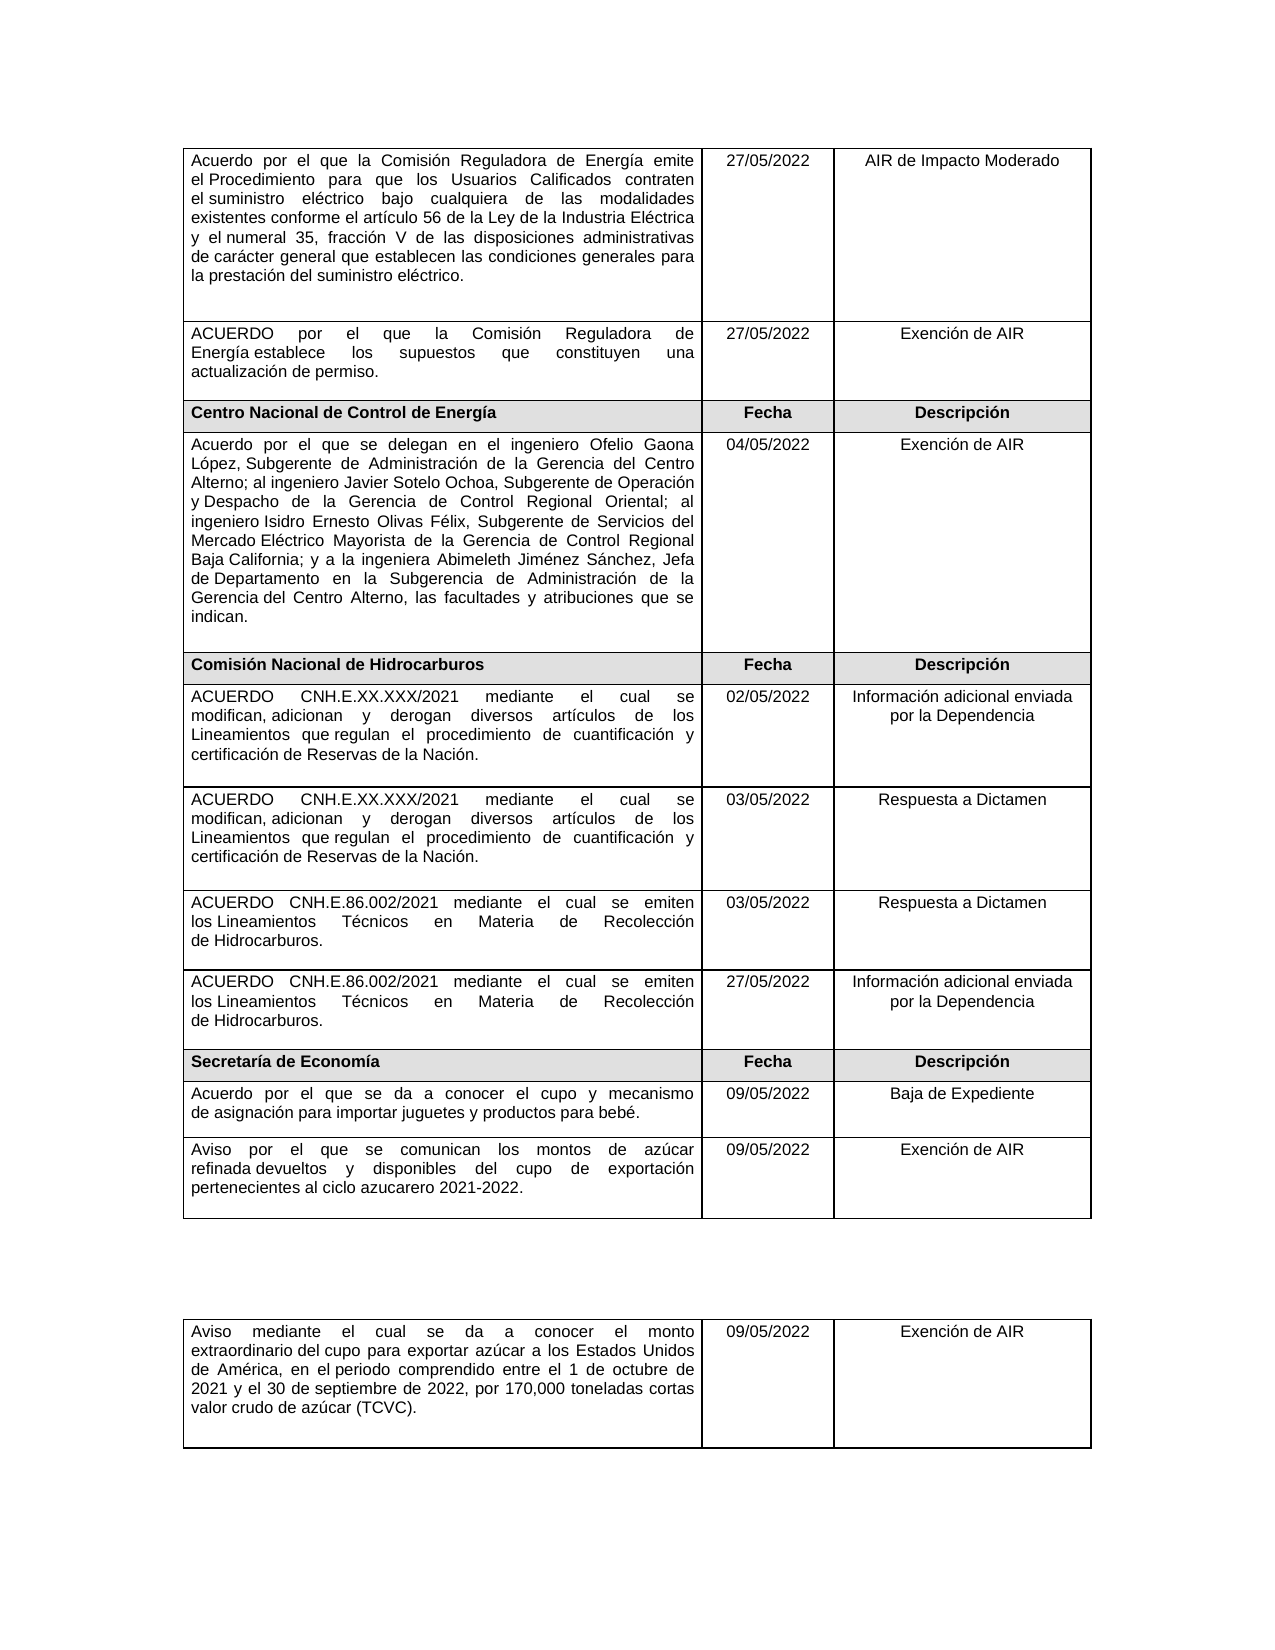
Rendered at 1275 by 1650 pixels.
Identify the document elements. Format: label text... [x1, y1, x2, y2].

table_cell ACUERDO CNH.E.86.002/2021 mediante el cual se emiten los Lineamientos Técnicos en Materia de Recolección de Hidrocarburos. [184, 971, 701, 1049]
table_cell Acuerdo por el que se da a conocer el cupo y mecanismo de asignación para importar juguetes y productos para bebé. [184, 1082, 701, 1137]
table_cell Exención de AIR [835, 1138, 1090, 1218]
table_cell Fecha [703, 653, 833, 684]
table_cell Descripción [835, 653, 1090, 684]
table_cell 27/05/2022 [703, 971, 833, 1049]
table_cell Centro Nacional de Control de Energía [184, 401, 701, 432]
table_cell Aviso por el que se comunican los montos de azúcar refinada devueltos y disponibles del cupo de exportación pertenecientes al ciclo azucarero 2021-2022. [184, 1138, 701, 1218]
table_header Exención de AIR [835, 1320, 1090, 1447]
table_cell 04/05/2022 [703, 433, 833, 652]
table_cell Baja de Expediente [835, 1082, 1090, 1137]
table_cell 27/05/2022 [703, 149, 833, 321]
table_cell 09/05/2022 [703, 1082, 833, 1137]
table_cell Fecha [703, 401, 833, 432]
table_cell 02/05/2022 [703, 685, 833, 786]
table_cell ACUERDO CNH.E.86.002/2021 mediante el cual se emiten los Lineamientos Técnicos en Materia de Recolección de Hidrocarburos. [184, 891, 701, 969]
table_cell Información adicional enviada por la Dependencia [835, 971, 1090, 1049]
table_cell Exención de AIR [835, 433, 1090, 652]
table_cell Comisión Nacional de Hidrocarburos [184, 653, 701, 684]
table_cell Descripción [835, 401, 1090, 432]
table_cell ACUERDO CNH.E.XX.XXX/2021 mediante el cual se modifican, adicionan y derogan diversos artículos de los Lineamientos que regulan el procedimiento de cuantificación y certificación de Reservas de la Nación. [184, 788, 701, 889]
table_cell Acuerdo por el que se delegan en el ingeniero Ofelio Gaona López, Subgerente de Administración de la Gerencia del Centro Alterno; al ingeniero Javier Sotelo Ochoa, Subgerente de Operación y Despacho de la Gerencia de Control Regional Oriental; al ingeniero Isidro Ernesto Olivas Félix, Subgerente de Servicios del Mercado Eléctrico Mayorista de la Gerencia de Control Regional Baja California; y a la ingeniera Abimeleth Jiménez Sánchez, Jefa de Departamento en la Subgerencia de Administración de la Gerencia del Centro Alterno, las facultades y atribuciones que se indican. [184, 433, 701, 652]
table_cell 27/05/2022 [703, 322, 833, 400]
table_cell 03/05/2022 [703, 788, 833, 889]
table_cell Respuesta a Dictamen [835, 788, 1090, 889]
table_cell Respuesta a Dictamen [835, 891, 1090, 969]
table_cell Exención de AIR [835, 322, 1090, 400]
table_cell ACUERDO por el que la Comisión Reguladora de Energía establece los supuestos que constituyen una actualización de permiso. [184, 322, 701, 400]
table_cell Fecha [703, 1050, 833, 1081]
table_cell ACUERDO CNH.E.XX.XXX/2021 mediante el cual se modifican, adicionan y derogan diversos artículos de los Lineamientos que regulan el procedimiento de cuantificación y certificación de Reservas de la Nación. [184, 685, 701, 786]
table_header Aviso mediante el cual se da a conocer el monto extraordinario del cupo para exportar azúcar a los Estados Unidos de América, en el periodo comprendido entre el 1 de octubre de 2021 y el 30 de septiembre de 2022, por 170,000 toneladas cortas valor crudo de azúcar (TCVC). [184, 1320, 701, 1447]
table_cell 03/05/2022 [703, 891, 833, 969]
table_cell AIR de Impacto Moderado [835, 149, 1090, 321]
table_cell Información adicional enviada por la Dependencia [835, 685, 1090, 786]
table_cell Acuerdo por el que la Comisión Reguladora de Energía emite el Procedimiento para que los Usuarios Calificados contraten el suministro eléctrico bajo cualquiera de las modalidades existentes conforme el artículo 56 de la Ley de la Industria Eléctrica y el numeral 35, fracción V de las disposiciones administrativas de carácter general que establecen las condiciones generales para la prestación del suministro eléctrico. [184, 149, 701, 321]
table_cell Descripción [835, 1050, 1090, 1081]
table_cell Secretaría de Economía [184, 1050, 701, 1081]
table_header 09/05/2022 [703, 1320, 833, 1447]
table_cell 09/05/2022 [703, 1138, 833, 1218]
